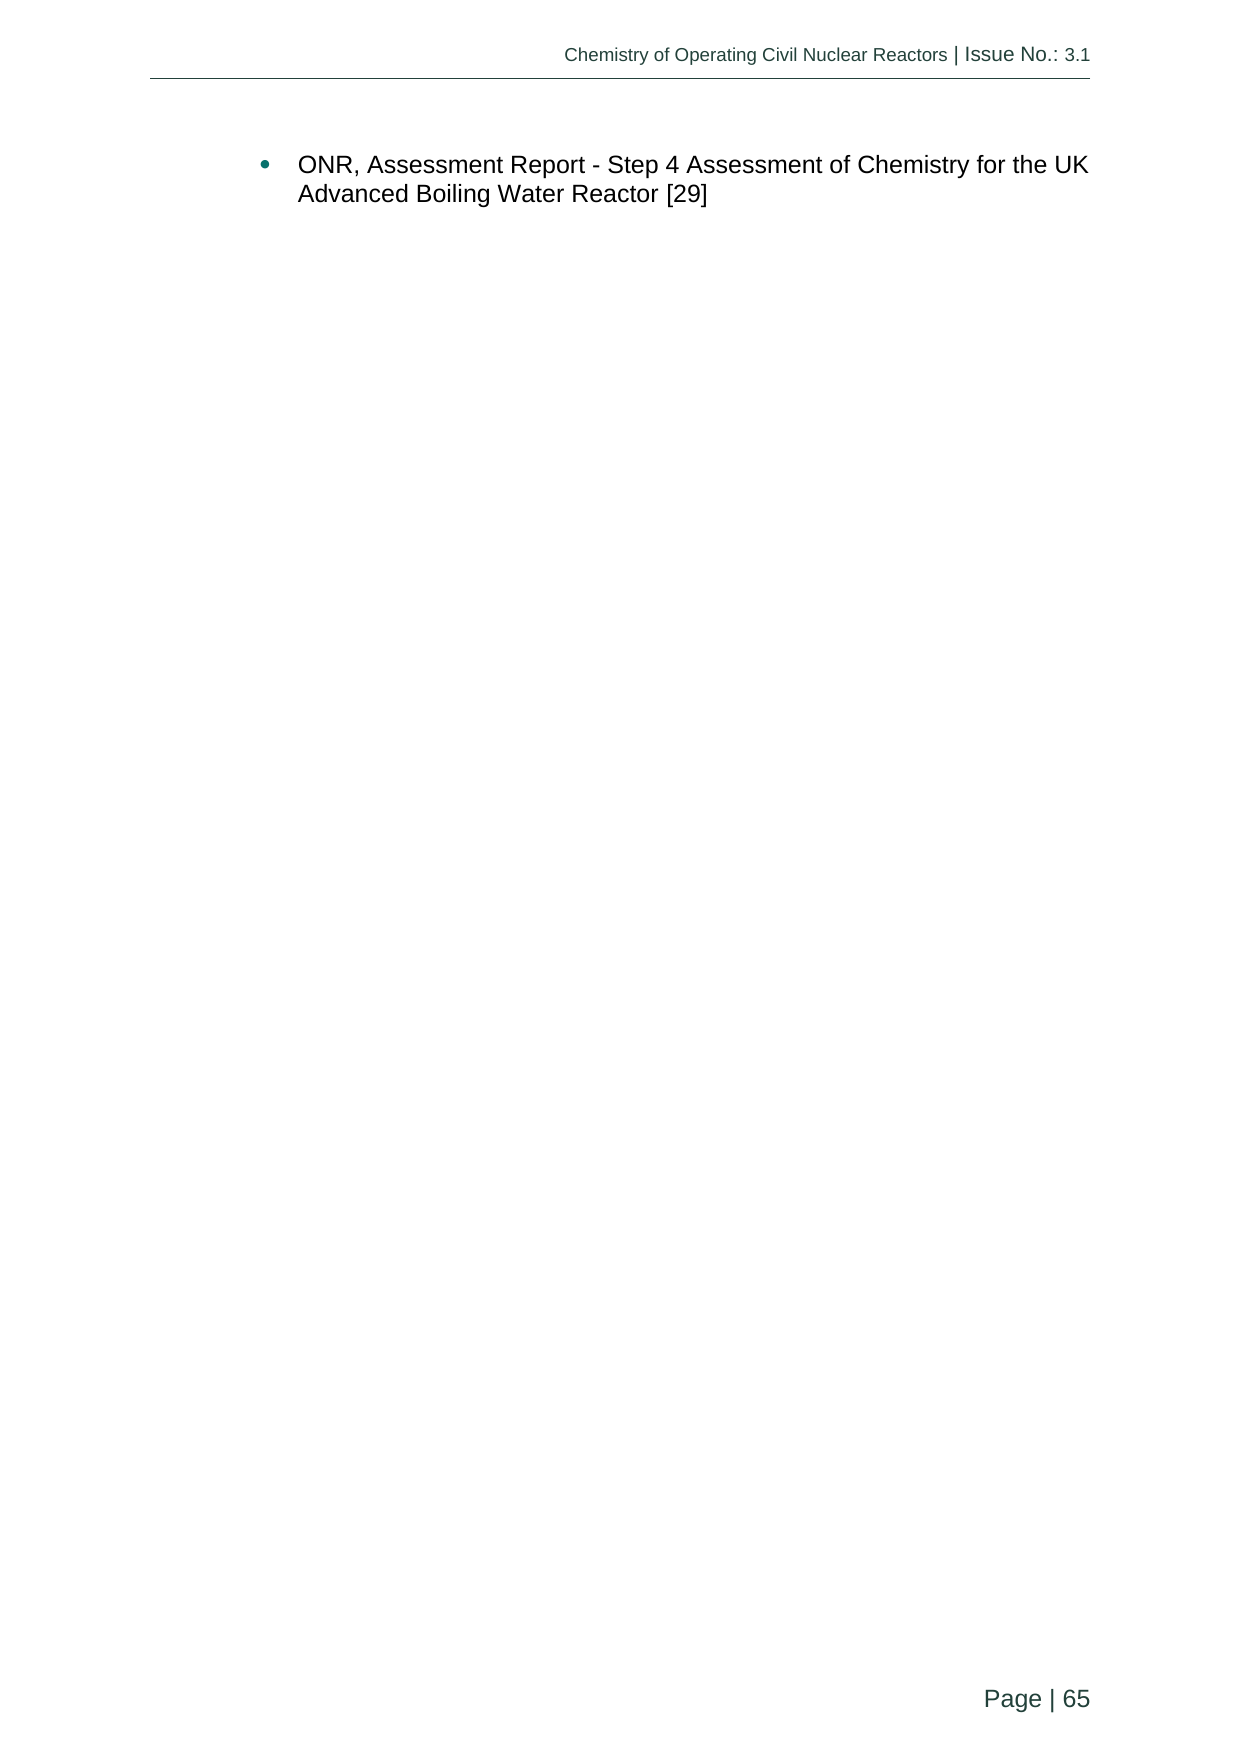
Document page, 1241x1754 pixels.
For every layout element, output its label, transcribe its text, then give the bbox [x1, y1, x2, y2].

list ONR, Assessment Report - Step 4 Assessment of Chemistry for the UK Advanced Boiling Water Reactor [261, 150, 1090, 208]
